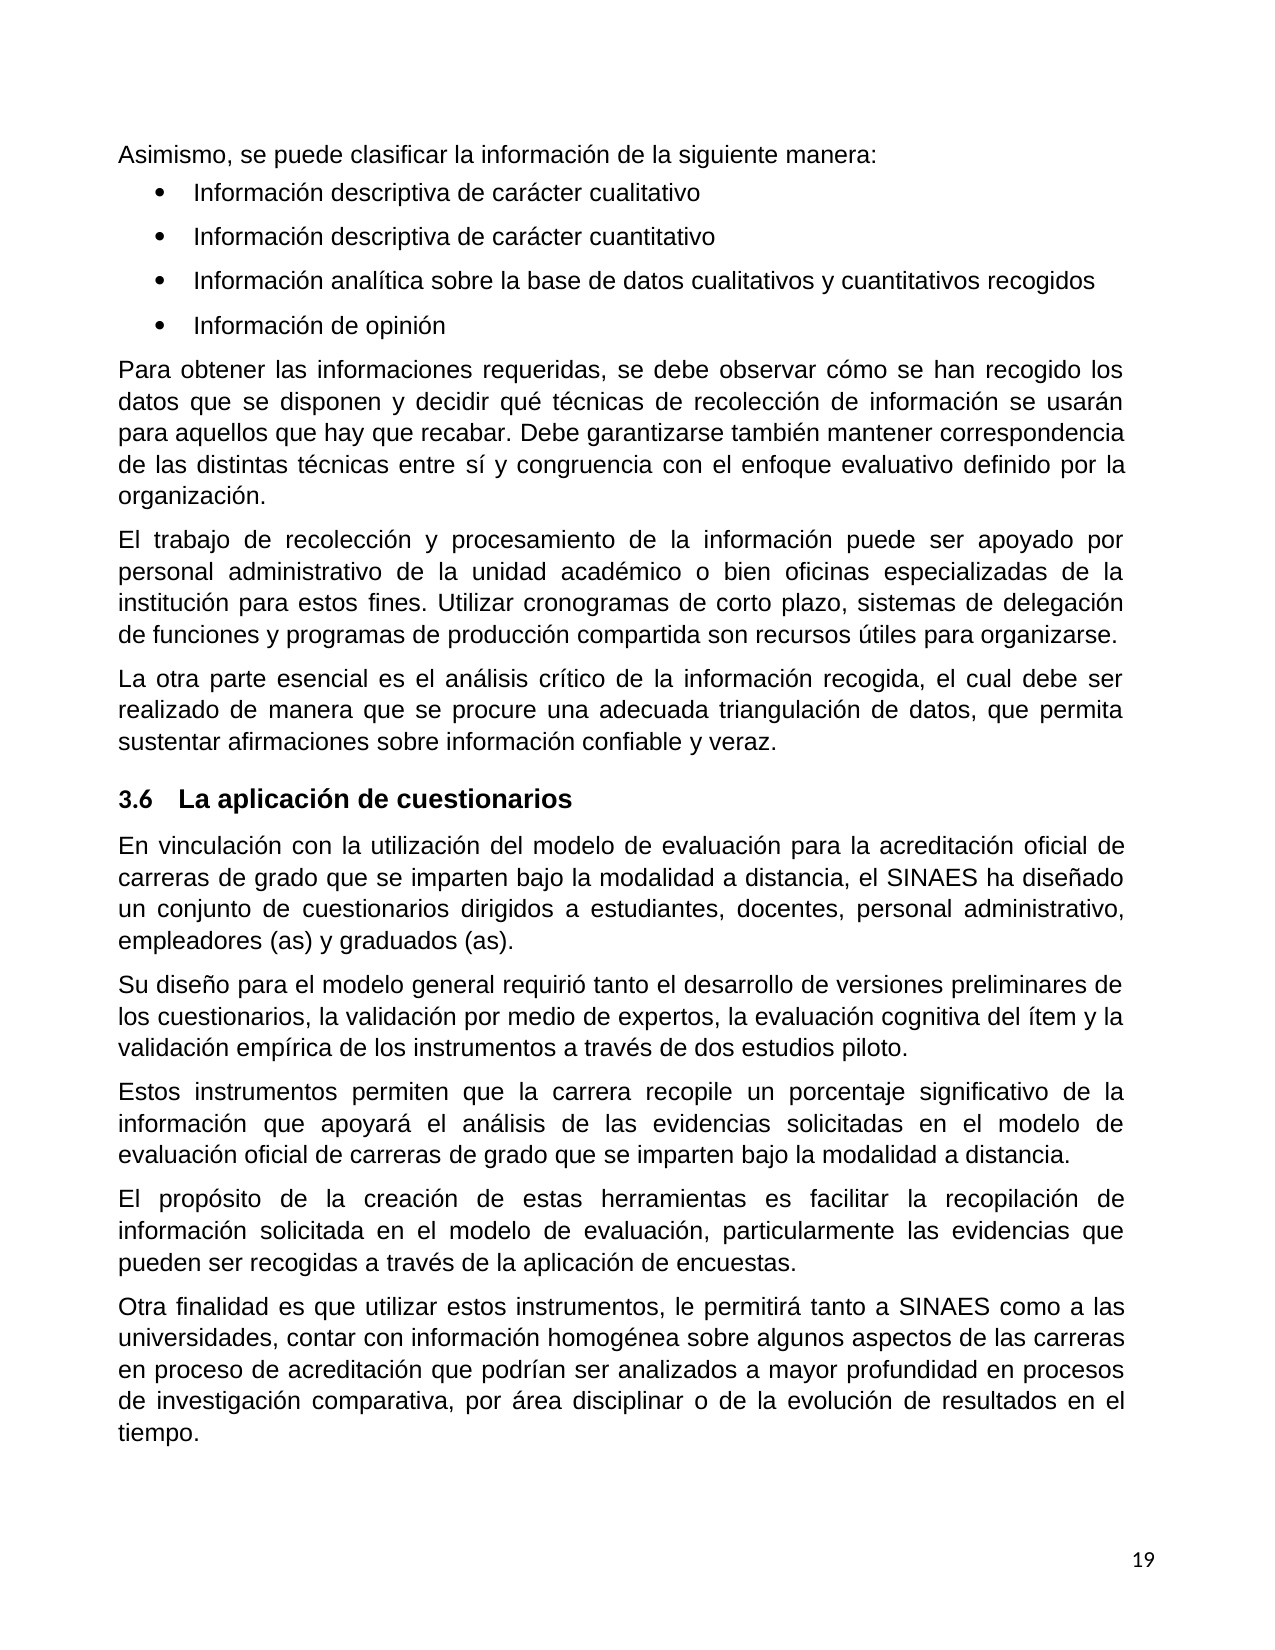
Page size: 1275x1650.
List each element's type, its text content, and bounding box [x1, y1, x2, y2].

text El propósito de la creación de estas herramientas es facilitar la recopilación de información solicitada en el modelo de evaluación, particularmente las evidencias que pueden ser recogidas a través de la aplicación de encuestas. [118, 1184, 1125, 1276]
text En vinculación con la utilización del modelo de evaluación para la acreditación oficial de carreras de grado que se imparten bajo la modalidad a distancia, el SINAES ha diseñado un conjunto de cuestionarios dirigidos a estudiantes, docentes, personal administrativo, empleadores (as) y graduados (as). [118, 831, 1125, 955]
text Para obtener las informaciones requeridas, se debe observar cómo se han recogido los datos que se disponen y decidir qué técnicas de recolección de información se usarán para aquellos que hay que recabar. Debe garantizarse también mantener correspondencia de las distintas técnicas entre sí y congruencia con el enfoque evaluativo definido por la organización. [118, 355, 1125, 510]
text Su diseño para el modelo general requirió tanto el desarrollo de versiones preliminares de los cuestionarios, la validación por medio de expertos, la evaluación cognitiva del ítem y la validación empírica de los instrumentos a través de dos estudios piloto. [118, 970, 1125, 1062]
text El trabajo de recolección y procesamiento de la información puede ser apoyado por personal administrativo de la unidad académico o bien oficinas especializadas de la institución para estos fines. Utilizar cronogramas de corto plazo, sistemas de delegación de funciones y programas de producción compartida son recursos útiles para organizarse. [118, 525, 1125, 649]
text Estos instrumentos permiten que la carrera recopile un porcentaje significativo de la información que apoyará el análisis de las evidencias solicitadas en el modelo de evaluación oficial de carreras de grado que se imparten bajo la modalidad a distancia. [118, 1077, 1125, 1169]
list Información descriptiva de carácter cuantitativo [155, 222, 1237, 251]
text Otra finalidad es que utilizar estos instrumentos, le permitirá tanto a SINAES como a las universidades, contar con información homogénea sobre algunos aspectos de las carreras en proceso de acreditación que podrían ser analizados a mayor profundidad en procesos de investigación comparativa, por área disciplinar o de la evolución de resultados en el tiempo. [118, 1292, 1125, 1447]
list Información de opinión [155, 311, 1237, 340]
subtitle La aplicación de cuestionarios [118, 782, 1237, 815]
text Asimismo, se puede clasificar la información de la siguiente manera: [118, 140, 1237, 168]
text La otra parte esencial es el análisis crítico de la información recogida, el cual debe ser realizado de manera que se procure una adecuada triangulación de datos, que permita sustentar afirmaciones sobre información confiable y veraz. [118, 664, 1125, 756]
list Información descriptiva de carácter cualitativo [155, 177, 1237, 206]
list Información analítica sobre la base de datos cualitativos y cuantitativos recogidos [155, 266, 1237, 295]
